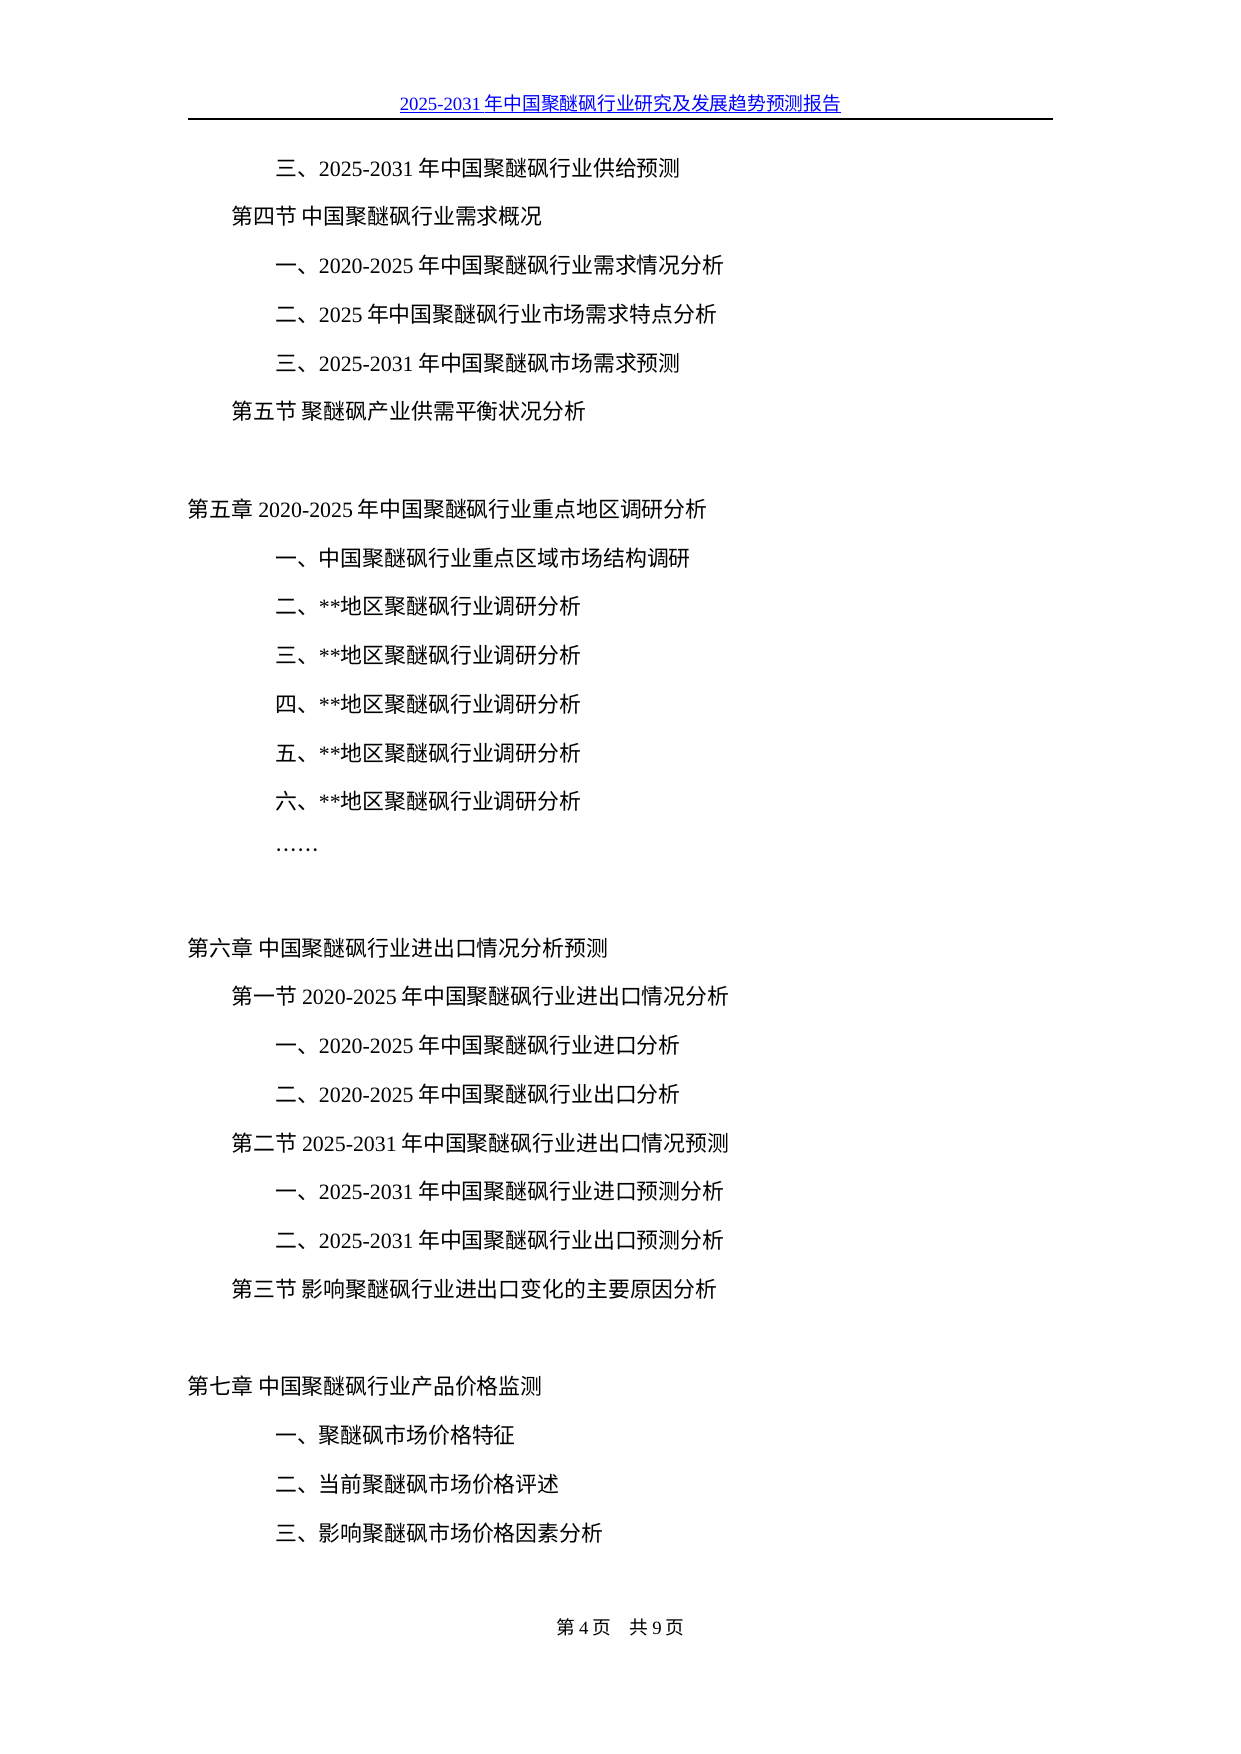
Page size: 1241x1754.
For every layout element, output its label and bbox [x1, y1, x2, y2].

text [187, 150, 1053, 1548]
